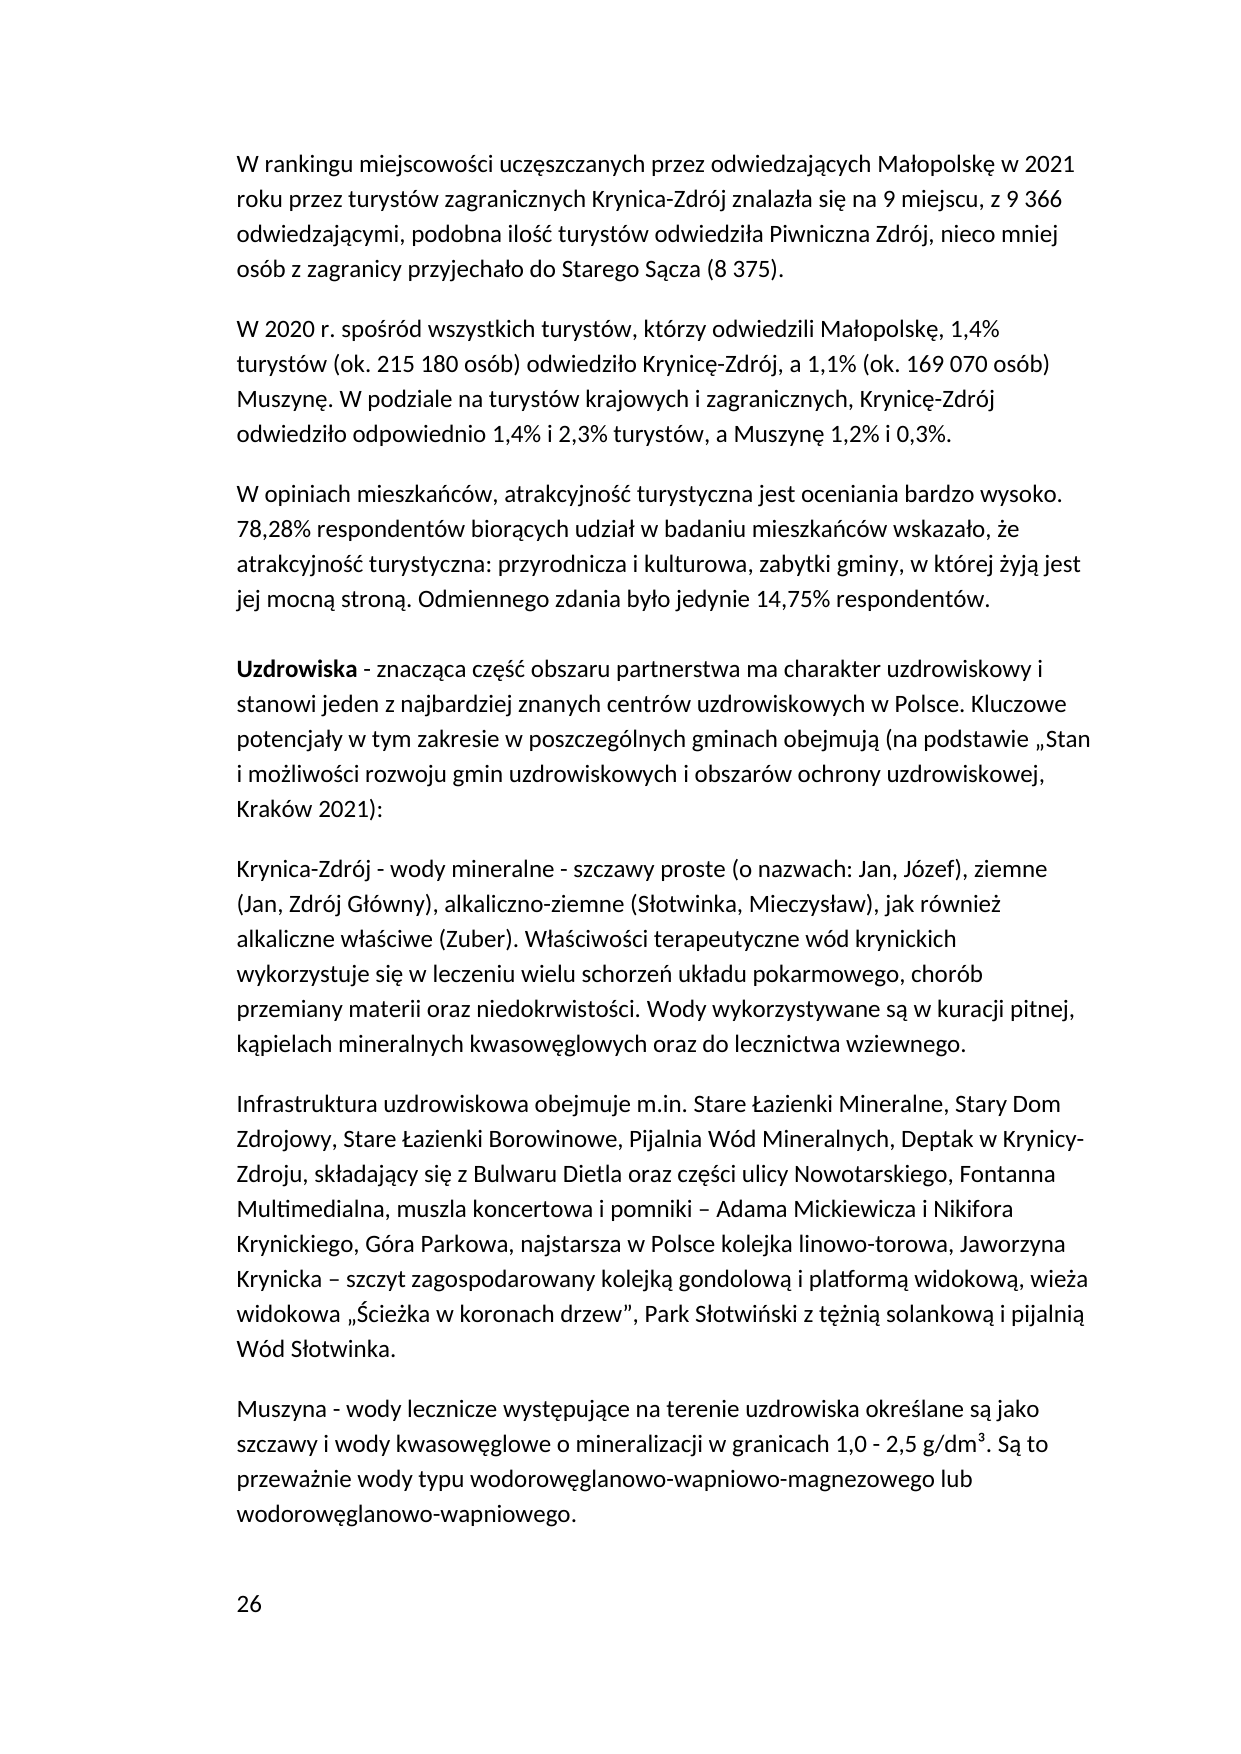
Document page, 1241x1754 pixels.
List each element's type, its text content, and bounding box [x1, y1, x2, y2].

text Infrastruktura uzdrowiskowa obejmuje m.in. Stare Łazienki Mineralne, Stary Dom Zdrojowy, Stare Łazienki Borowinowe, Pijalnia Wód Mineralnych, Deptak w Krynicy-Zdroju, składający się z Bulwaru Dietla oraz części ulicy Nowotarskiego, Fontanna Multimedialna, muszla koncertowa i pomniki – Adama Mickiewicza i Nikifora Krynickiego, Góra Parkowa, najstarsza w Polsce kolejka linowo-torowa, Jaworzyna Krynicka – szczyt zagospodarowany kolejką gondolową i platformą widokową, wieża widokowa „Ścieżka w koronach drzew”, Park Słotwiński z tężnią solankową i pijalnią Wód Słotwinka. [236, 1088, 1092, 1363]
text Krynica-Zdrój - wody mineralne - szczawy proste (o nazwach: Jan, Józef), ziemne (Jan, Zdrój Główny), alkaliczno-ziemne (Słotwinka, Mieczysław), jak również alkaliczne właściwe (Zuber). Właściwości terapeutyczne wód krynickich wykorzystuje się w leczeniu wielu schorzeń układu pokarmowego, chorób przemiany materii oraz niedokrwistości. Wody wykorzystywane są w kuracji pitnej, kąpielach mineralnych kwasowęglowych oraz do lecznictwa wziewnego. [236, 853, 1092, 1058]
text W rankingu miejscowości uczęszczanych przez odwiedzających Małopolskę w 2021 roku przez turystów zagranicznych Krynica-Zdrój znalazła się na 9 miejscu, z 9 366 odwiedzającymi, podobna ilość turystów odwiedziła Piwniczna Zdrój, nieco mniej osób z zagranicy przyjechało do Starego Sącza (8 375). [236, 148, 1092, 283]
text Muszyna - wody lecznicze występujące na terenie uzdrowiska określane są jako szczawy i wody kwasowęglowe o mineralizacji w granicach 1,0 - 2,5 g/dm³. Są to przeważnie wody typu wodorowęglanowo-wapniowo-magnezowego lub wodorowęglanowo-wapniowego. [236, 1393, 1092, 1528]
text W 2020 r. spośród wszystkich turystów, którzy odwiedzili Małopolskę, 1,4% turystów (ok. 215 180 osób) odwiedziło Krynicę-Zdrój, a 1,1% (ok. 169 070 osób) Muszynę. W podziale na turystów krajowych i zagranicznych, Krynicę-Zdrój odwiedziło odpowiednio 1,4% i 2,3% turystów, a Muszynę 1,2% i 0,3%. [236, 313, 1092, 448]
text W opiniach mieszkańców, atrakcyjność turystyczna jest oceniania bardzo wysoko. 78,28% respondentów biorących udział w badaniu mieszkańców wskazało, że atrakcyjność turystyczna: przyrodnicza i kulturowa, zabytki gminy, w której żyją jest jej mocną stroną. Odmiennego zdania było jedynie 14,75% respondentów. Uzdrowiska - znacząca część obszaru partnerstwa ma charakter uzdrowiskowy i stanowi jeden z najbardziej znanych centrów uzdrowiskowych w Polsce. Kluczowe potencjały w tym zakresie w poszczególnych gminach obejmują (na podstawie „Stan i możliwości rozwoju gmin uzdrowiskowych i obszarów ochrony uzdrowiskowej, Kraków 2021): [236, 478, 1092, 823]
